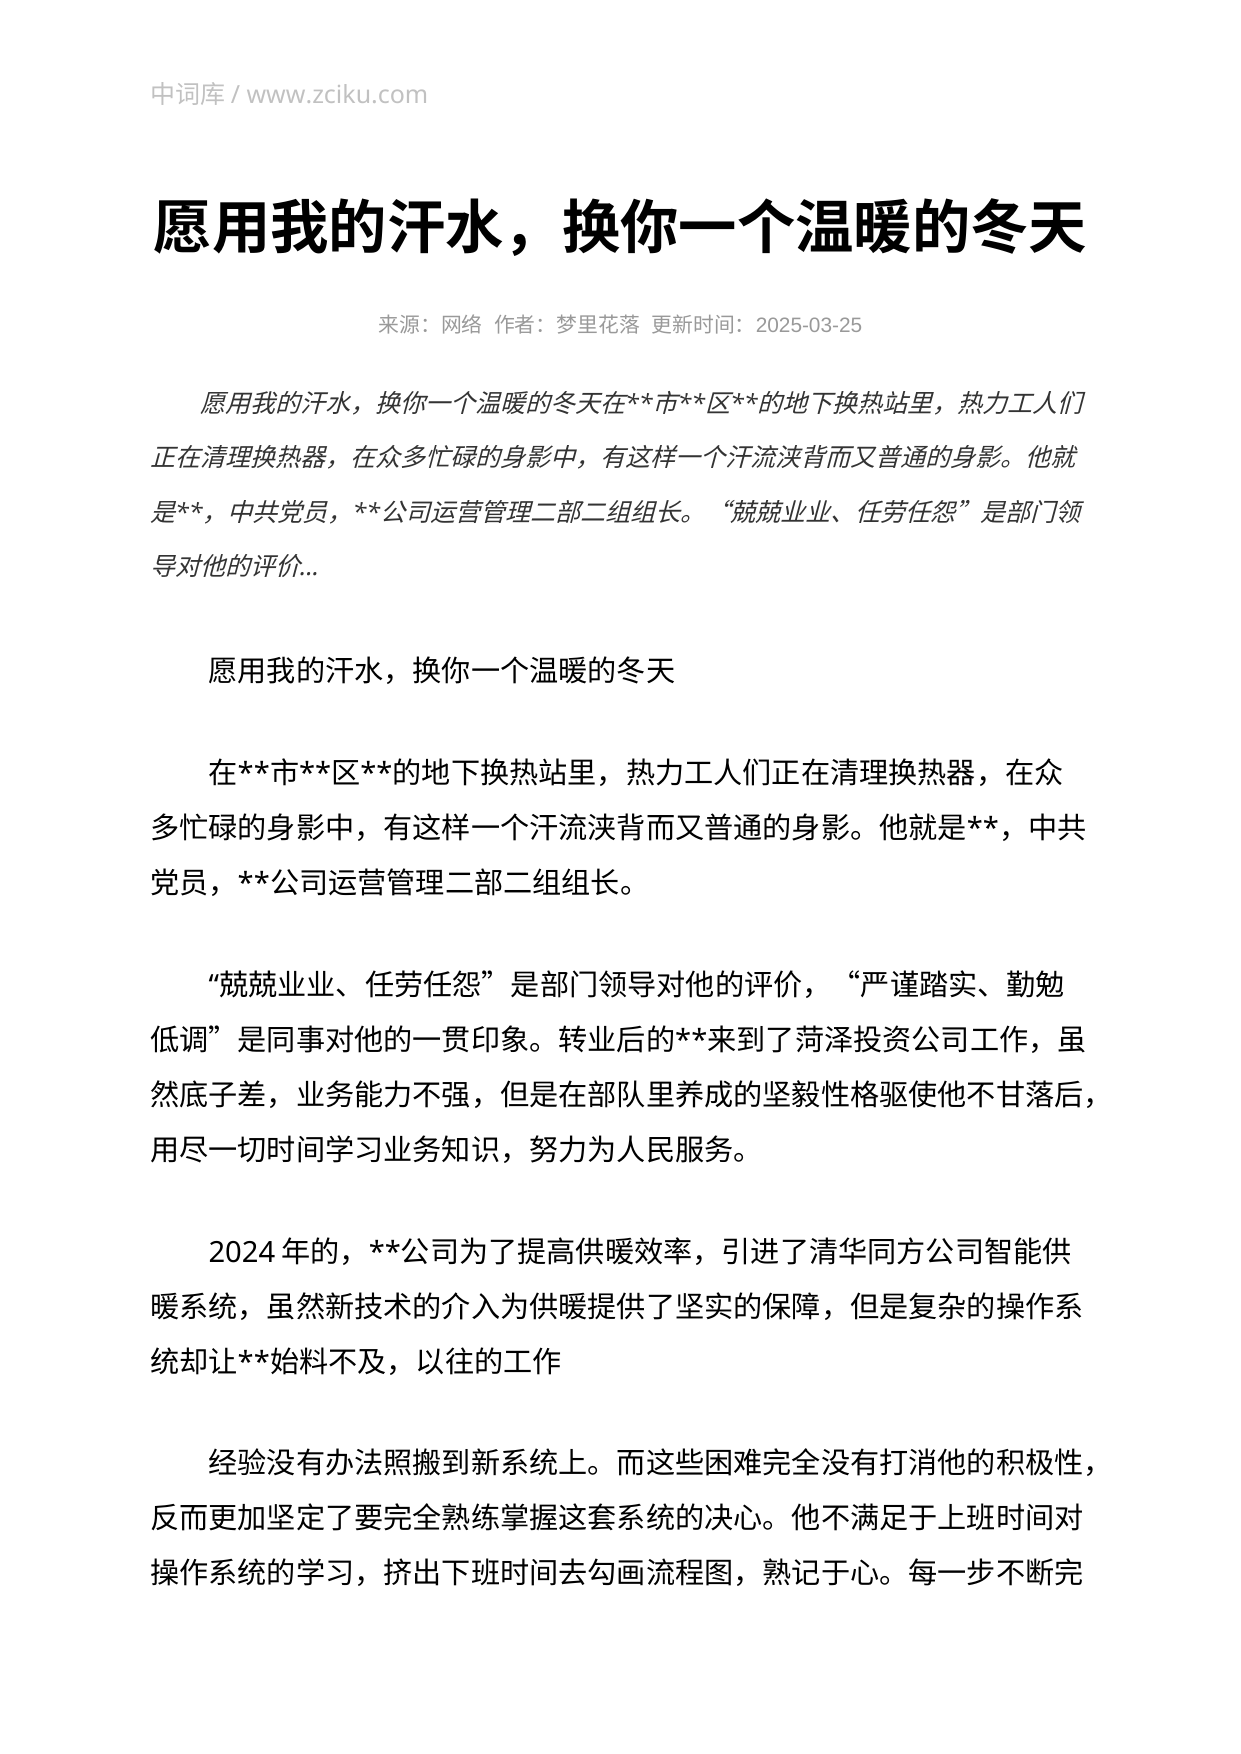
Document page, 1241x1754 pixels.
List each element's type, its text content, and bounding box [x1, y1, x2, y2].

text “兢兢业业、任劳任怨”是部门领导对他的评价，“严谨踏实、勤勉低调”是同事对他的一贯印象。转业后的**来到了菏泽投资公司工作，虽然底子差，业务能力不强，但是在部队里养成的坚毅性格驱使他不甘落后，用尽一切时间学习业务知识，努力为人民服务。 [150, 962, 1090, 1169]
text 愿用我的汗水，换你一个温暖的冬天在**市**区**的地下换热站里，热力工人们正在清理换热器，在众多忙碌的身影中，有这样一个汗流浃背而又普通的身影。他就是**，中共党员，**公司运营管理二部二组组长。“兢兢业业、任劳任怨”是部门领导对他的评价... [150, 383, 1090, 583]
subtitle 愿用我的汗水，换你一个温暖的冬天 [150, 181, 1090, 266]
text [150, 1440, 1090, 1592]
text 在**市**区**的地下换热站里，热力工人们正在清理换热器，在众多忙碌的身影中，有这样一个汗流浃背而又普通的身影。他就是**，中共党员，**公司运营管理二部二组组长。 [150, 749, 1090, 902]
text 来源：网络 作者：梦里花落 更新时间：2025-03-25 [150, 313, 1090, 337]
text 愿用我的汗水，换你一个温暖的冬天 [150, 648, 1090, 690]
text 2024年的，**公司为了提高供暖效率，引进了清华同方公司智能供暖系统，虽然新技术的介入为供暖提供了坚实的保障，但是复杂的操作系统却让**始料不及，以往的工作 [150, 1228, 1090, 1381]
